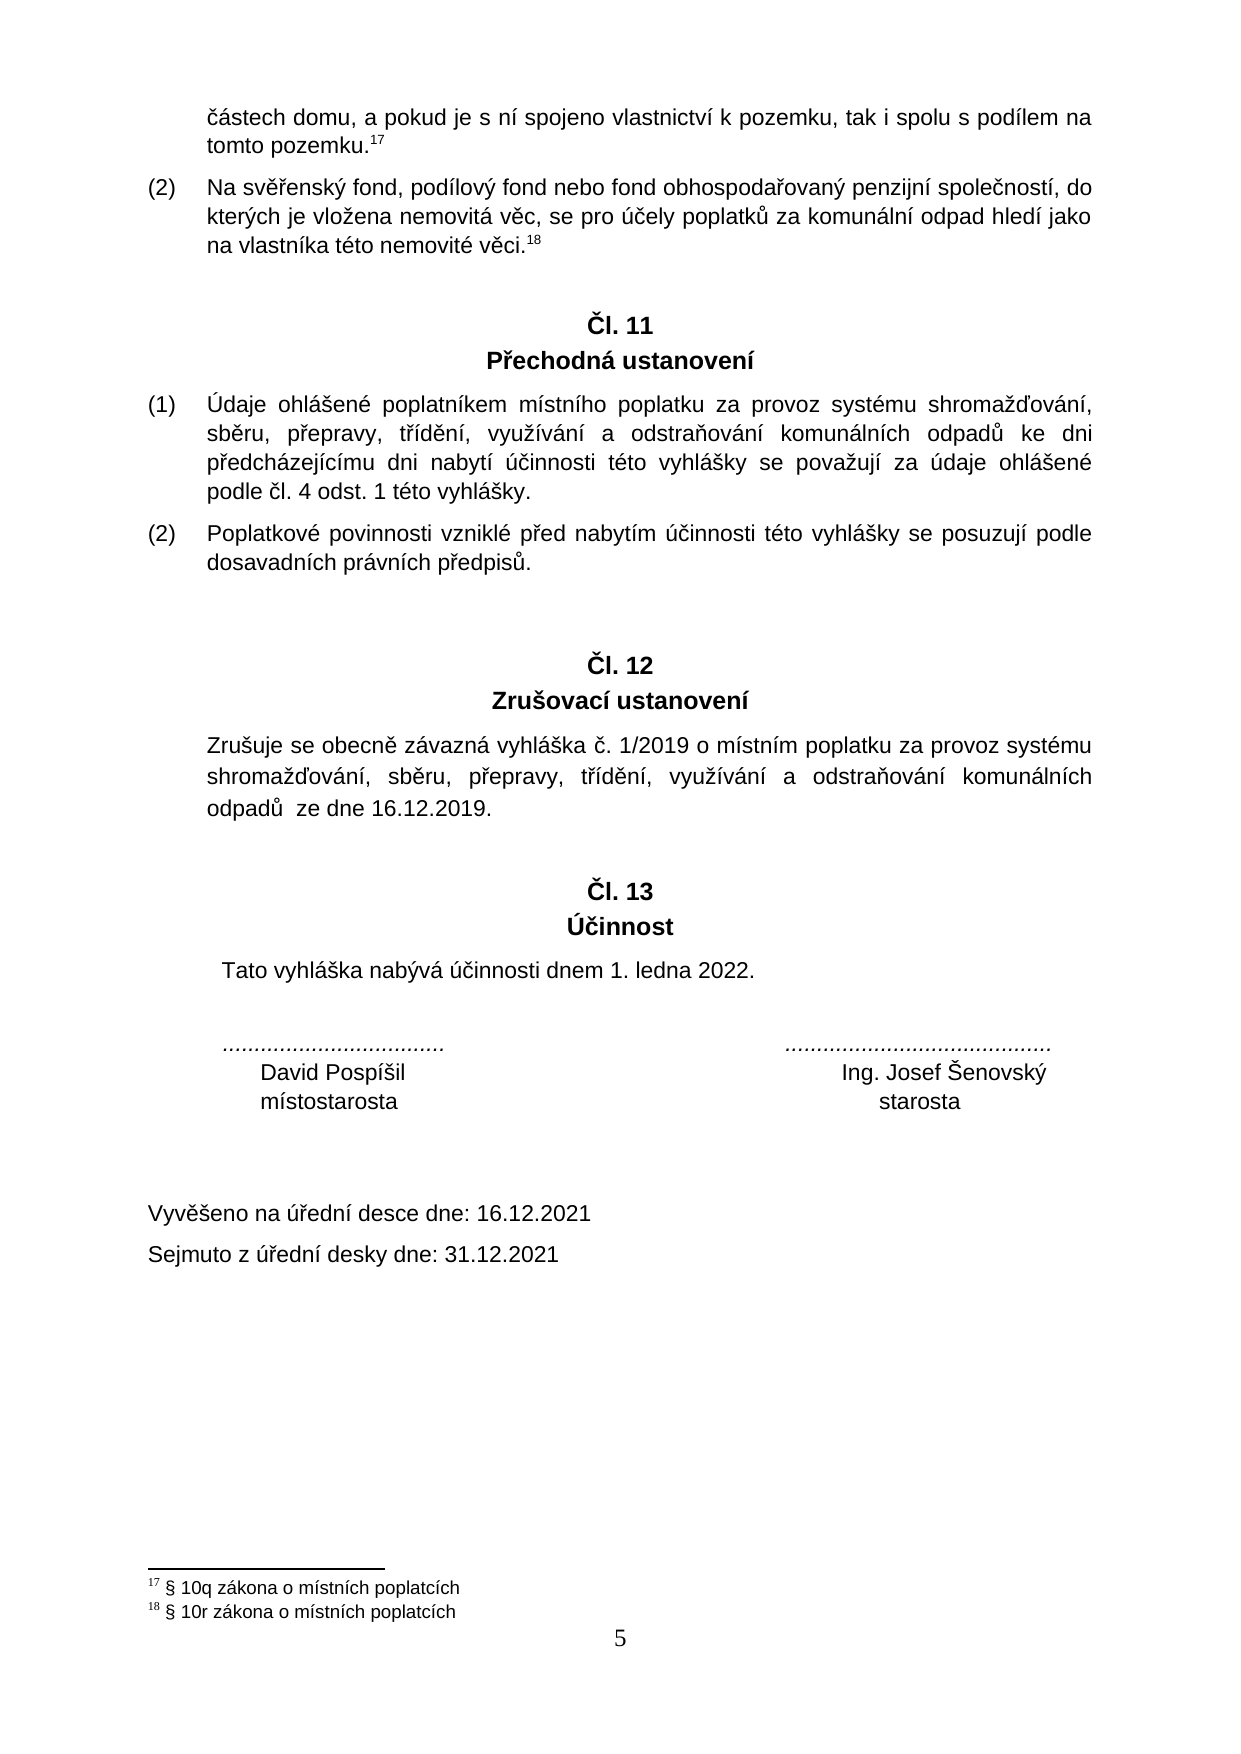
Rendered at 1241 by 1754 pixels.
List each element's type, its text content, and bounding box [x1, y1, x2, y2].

text Čl. 13 [148, 876, 1093, 905]
text Čl. 11 [148, 311, 1093, 339]
text Účinnost [148, 911, 1093, 940]
text Čl. 12 [148, 651, 1093, 680]
text Vyvěšeno na úřední desce dne: 16.12.2021 [148, 1200, 1093, 1226]
text místostarosta starosta [148, 1088, 1093, 1114]
text ................................... .......................................... [148, 1030, 1093, 1056]
list Údaje ohlášené poplatníkem místního poplatku za provoz systému shromažďování, sběru, přepravy, třídění, využívání a odstraňování komunálních odpadů ke dni předcházejícímu dni nabytí účinnosti této vyhlášky se považují za údaje ohlášené podle čl. 4 odst. 1 této vyhlášky. [148, 391, 1093, 504]
text Sejmuto z úřední desky dne: 31.12.2021 [148, 1241, 1093, 1267]
text Zrušovací ustanovení [148, 686, 1093, 715]
text Přechodná ustanovení [148, 346, 1093, 374]
text Tato vyhláška nabývá účinnosti dnem 1. ledna 2022. [148, 957, 1093, 983]
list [148, 103, 1093, 159]
list Poplatkové povinnosti vzniklé před nabytím účinnosti této vyhlášky se posuzují podle dosavadních právních předpisů. [148, 519, 1093, 575]
list Na svěřenský fond, podílový fond nebo fond obhospodařovaný penzijní společností, do kterých je vložena nemovitá věc, se pro účely poplatků za komunální odpad hledí jako na vlastníka této nemovité věci. [148, 174, 1093, 258]
text David Pospíšil Ing. Josef Šenovský [148, 1059, 1093, 1085]
text Zrušuje se obecně závazná vyhláška č. 1/2019 o místním poplatku za provoz systému shromažďování, sběru, přepravy, třídění, využívání a odstraňování komunálních odpadů ze dne 16.12.2019. [207, 732, 1093, 821]
